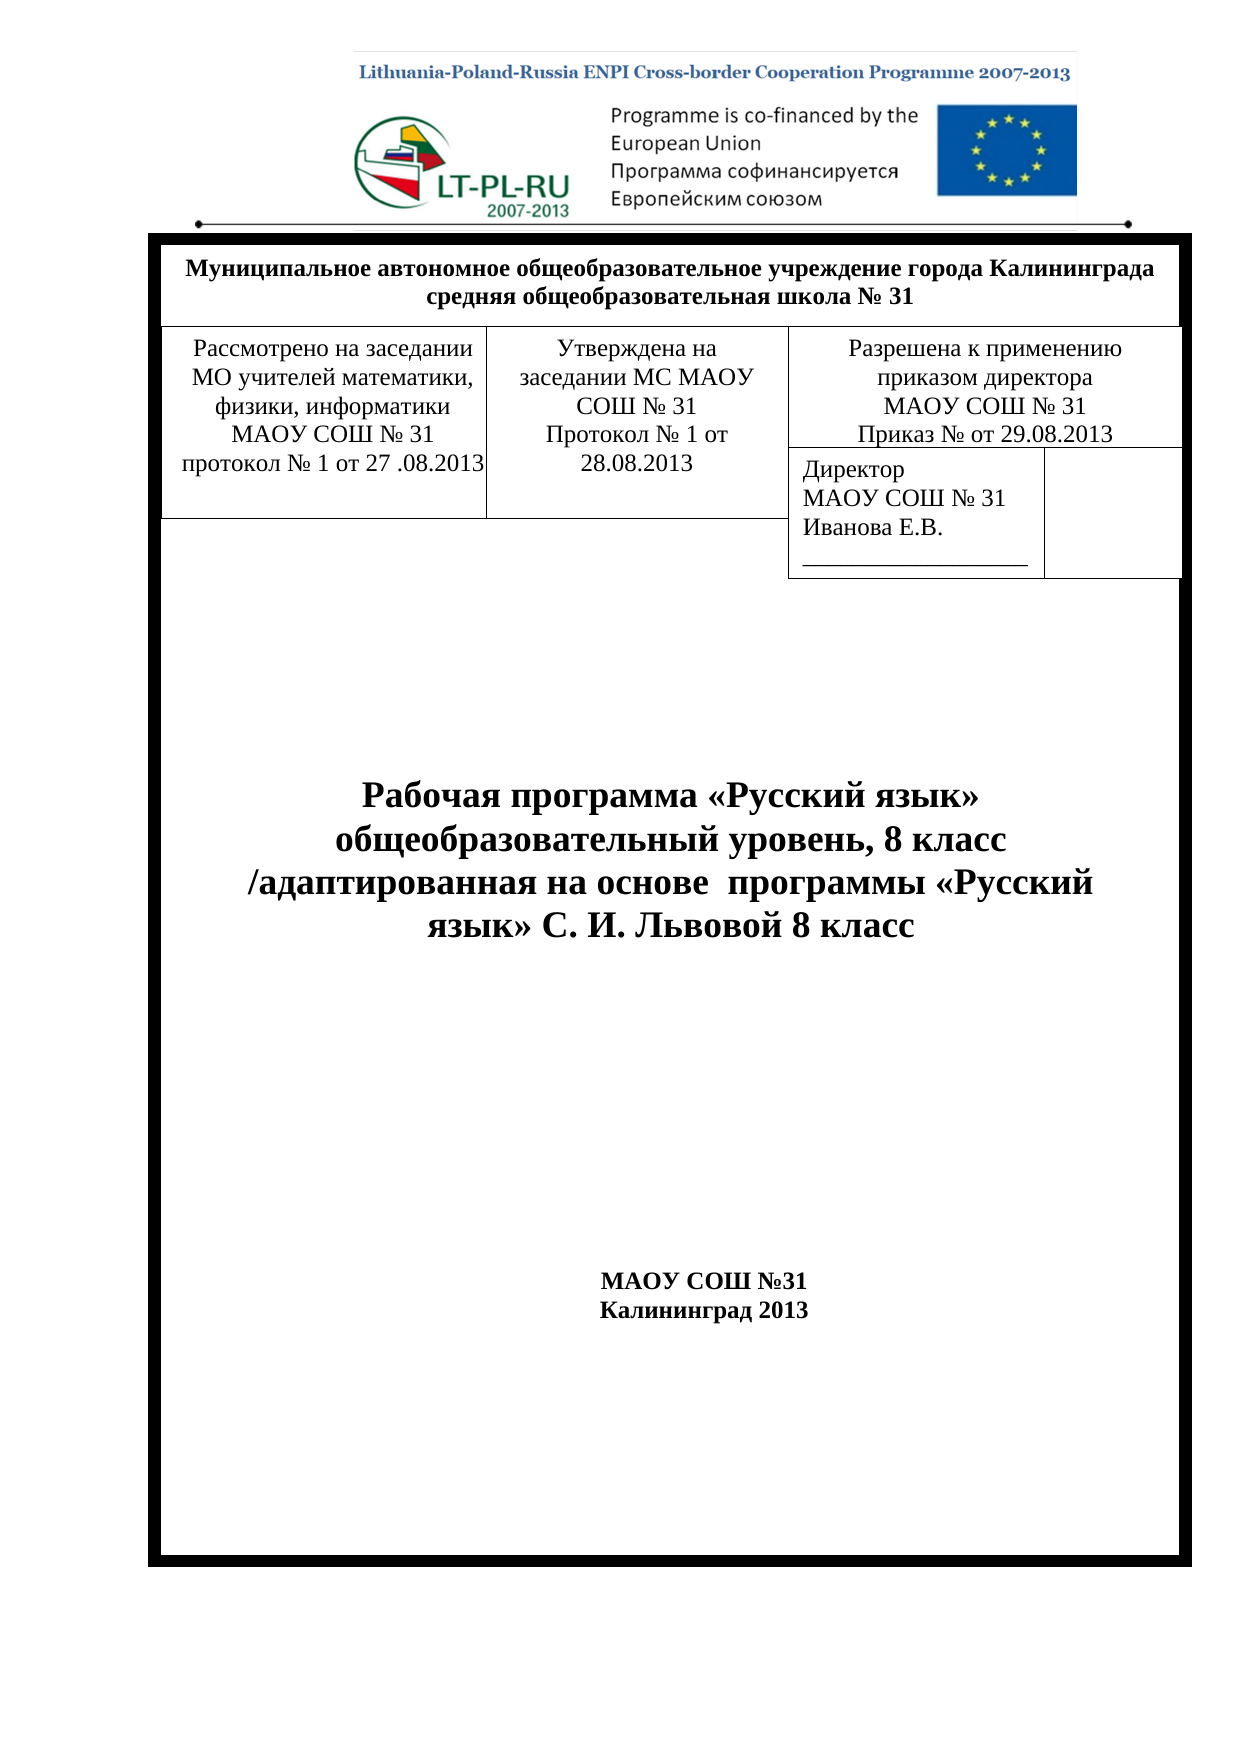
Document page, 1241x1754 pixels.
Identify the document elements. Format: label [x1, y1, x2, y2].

picture [195, 51, 1134, 233]
